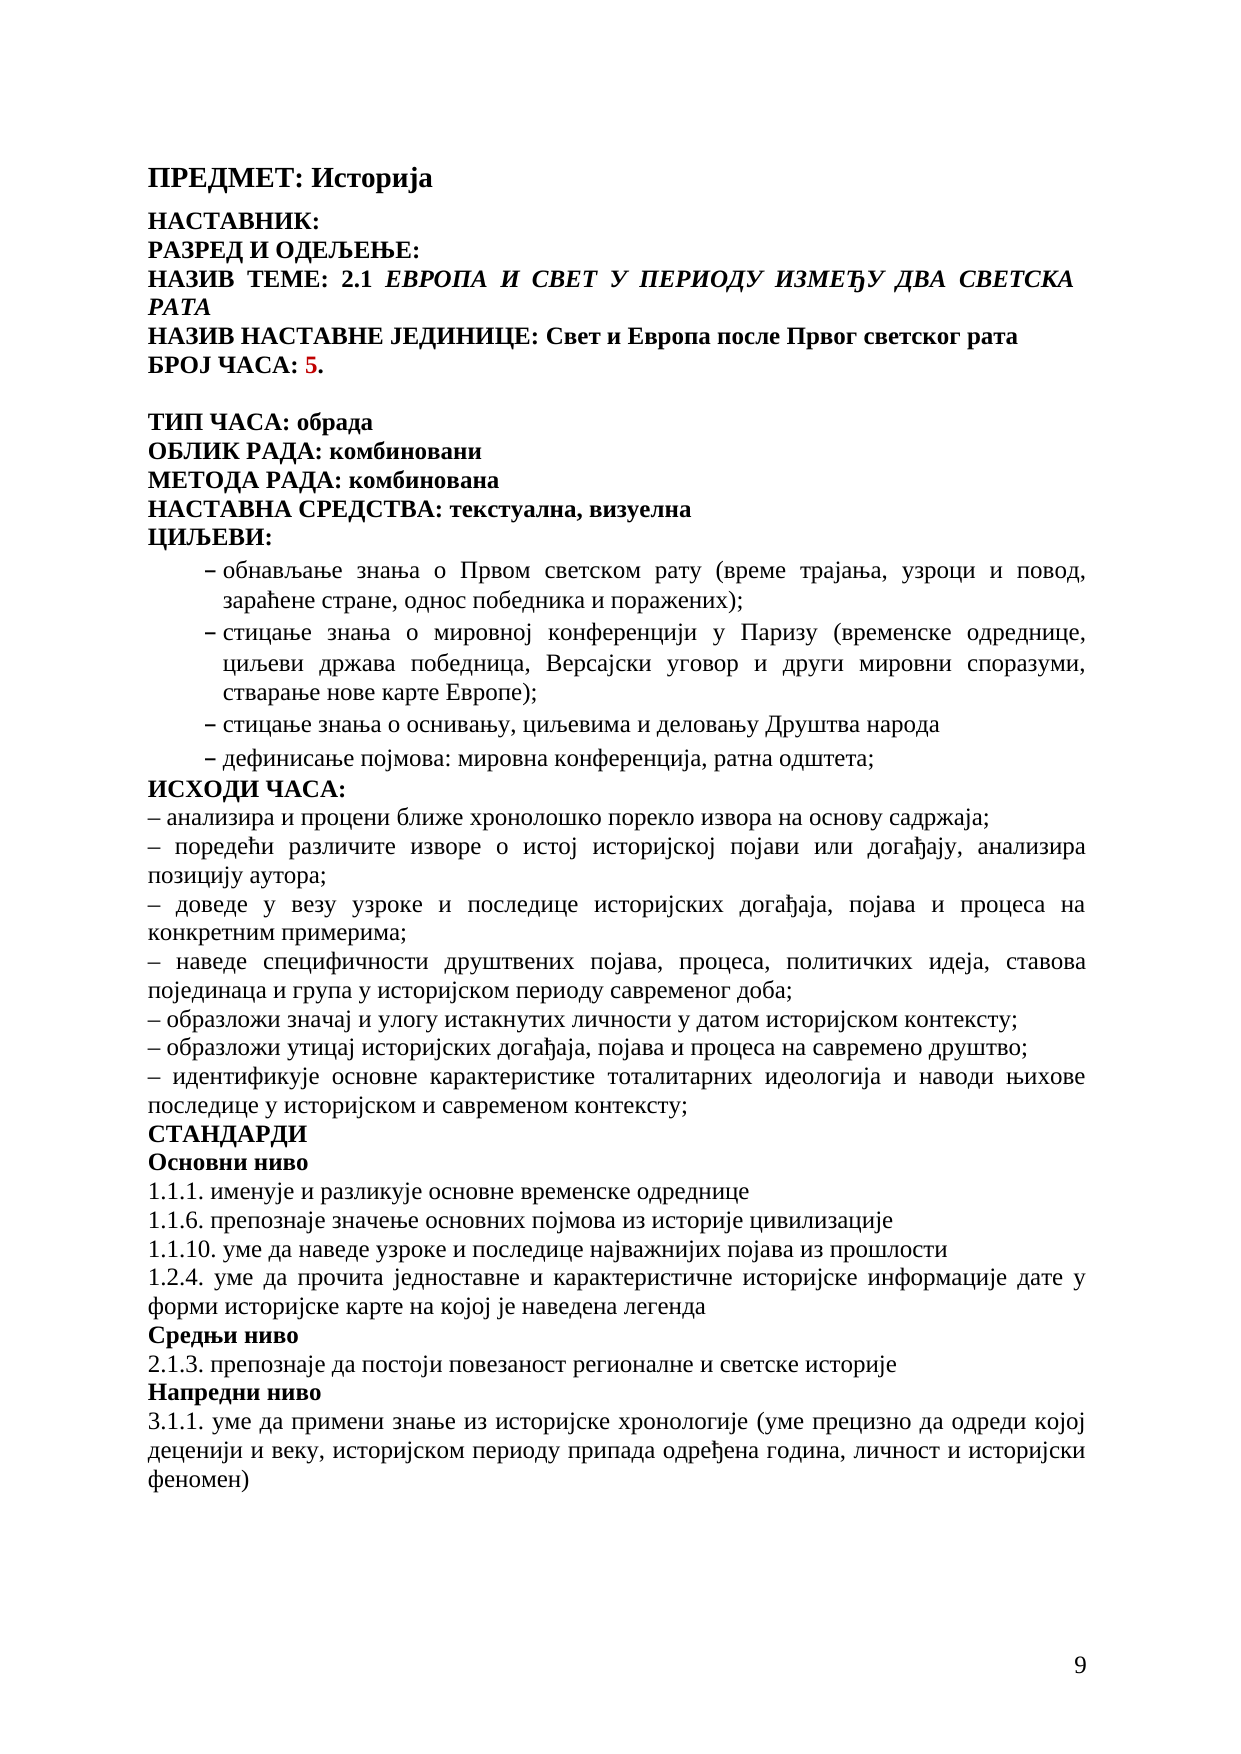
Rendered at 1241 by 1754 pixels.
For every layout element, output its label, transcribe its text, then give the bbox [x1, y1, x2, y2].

text 3.1.1. уме да примени знање из историјске хронологије (уме прецизно да одреди којој деценији и веку, историјском периоду припада одређена година, личност и историјски феномен) [148, 1406, 1087, 1492]
text РАЗРЕД И ОДЕЉЕЊЕ: [148, 235, 1087, 264]
text 2.1.3. препознаје да постоји повезаност регионалне и светске историје [148, 1349, 1087, 1377]
list дефинисање појмова: мировна конференција, ратна одштета; [204, 740, 1087, 774]
text Основни ниво [148, 1147, 1087, 1176]
text – анализира и процени ближе хронолошко порекло извора на основу садржаја; [148, 802, 1087, 831]
text – наведе специфичности друштвених појава, процеса, политичких идеја, ставова појединаца и група у историјском периоду савременог доба; [148, 946, 1087, 1004]
text 1.1.6. препознаје значење основних појмова из историје цивилизације [148, 1205, 1087, 1234]
text – идентификује основне карактеристике тоталитарних идеологија и наводи њихове последице у историјском и савременом контексту; [148, 1061, 1087, 1119]
text ИСХОДИ ЧАСА: [148, 774, 1087, 802]
text НАЗИВ ТЕМЕ: 2.1 ЕВРОПА И СВЕТ У ПЕРИОДУ ИЗМЕЂУ ДВА СВЕТСКА РАТА [148, 264, 1075, 321]
text СТАНДАРДИ [148, 1119, 1087, 1147]
text – образложи утицај историјских догађаја, појава и процеса на савремено друштво; [148, 1032, 1087, 1061]
text МЕТОДА РАДА: комбинована [148, 465, 1087, 494]
text – доведе у везу узроке и последице историјских догађаја, појава и процеса на конкретним примерима; [148, 889, 1087, 946]
text НАСТАВНА СРЕДСТВА: текстуална, визуелна [148, 494, 1087, 522]
subtitle ПРЕДМЕТ: Историја [148, 160, 1087, 194]
text – образложи значај и улогу истакнутих личности у датом историјском контексту; [148, 1004, 1087, 1032]
text БРОЈ ЧАСА: 5. [148, 350, 1087, 379]
list стицање знања о мировној конференцији у Паризу (временске одреднице, циљеви држава победница, Версајски уговор и други мировни споразуми, стварање нове карте Европе); [204, 614, 1087, 706]
text Напредни ниво [148, 1377, 1087, 1406]
text НАЗИВ НАСТАВНЕ ЈЕДИНИЦЕ: Свет и Европа после Првог светског рата [148, 321, 1087, 350]
text ОБЛИК РАДА: комбиновани [148, 436, 1087, 465]
list стицање знања о оснивању, циљевима и деловању Друштва народа [204, 706, 1087, 740]
list обнављање знања о Првом светском рату (време трајања, узроци и повод, зараћене стране, однос победника и поражених); [204, 551, 1087, 614]
text – поредећи различите изворе о истој историјској појави или догађају, анализира позицију аутора; [148, 831, 1087, 889]
text Средњи ниво [148, 1320, 1087, 1349]
text 1.1.10. уме да наведе узроке и последице најважнијих појава из прошлости [148, 1234, 1087, 1262]
text ТИП ЧАСА: обрада [148, 407, 1087, 436]
text 1.2.4. уме да прочита једноставне и карактеристичне историјске информације дате у форми историјске карте на којој је наведена легенда [148, 1262, 1087, 1320]
text НАСТАВНИК: [148, 206, 1087, 235]
text ЦИЉЕВИ: [148, 522, 1087, 551]
text 1.1.1. именује и разликује основне временске одреднице [148, 1176, 1087, 1205]
